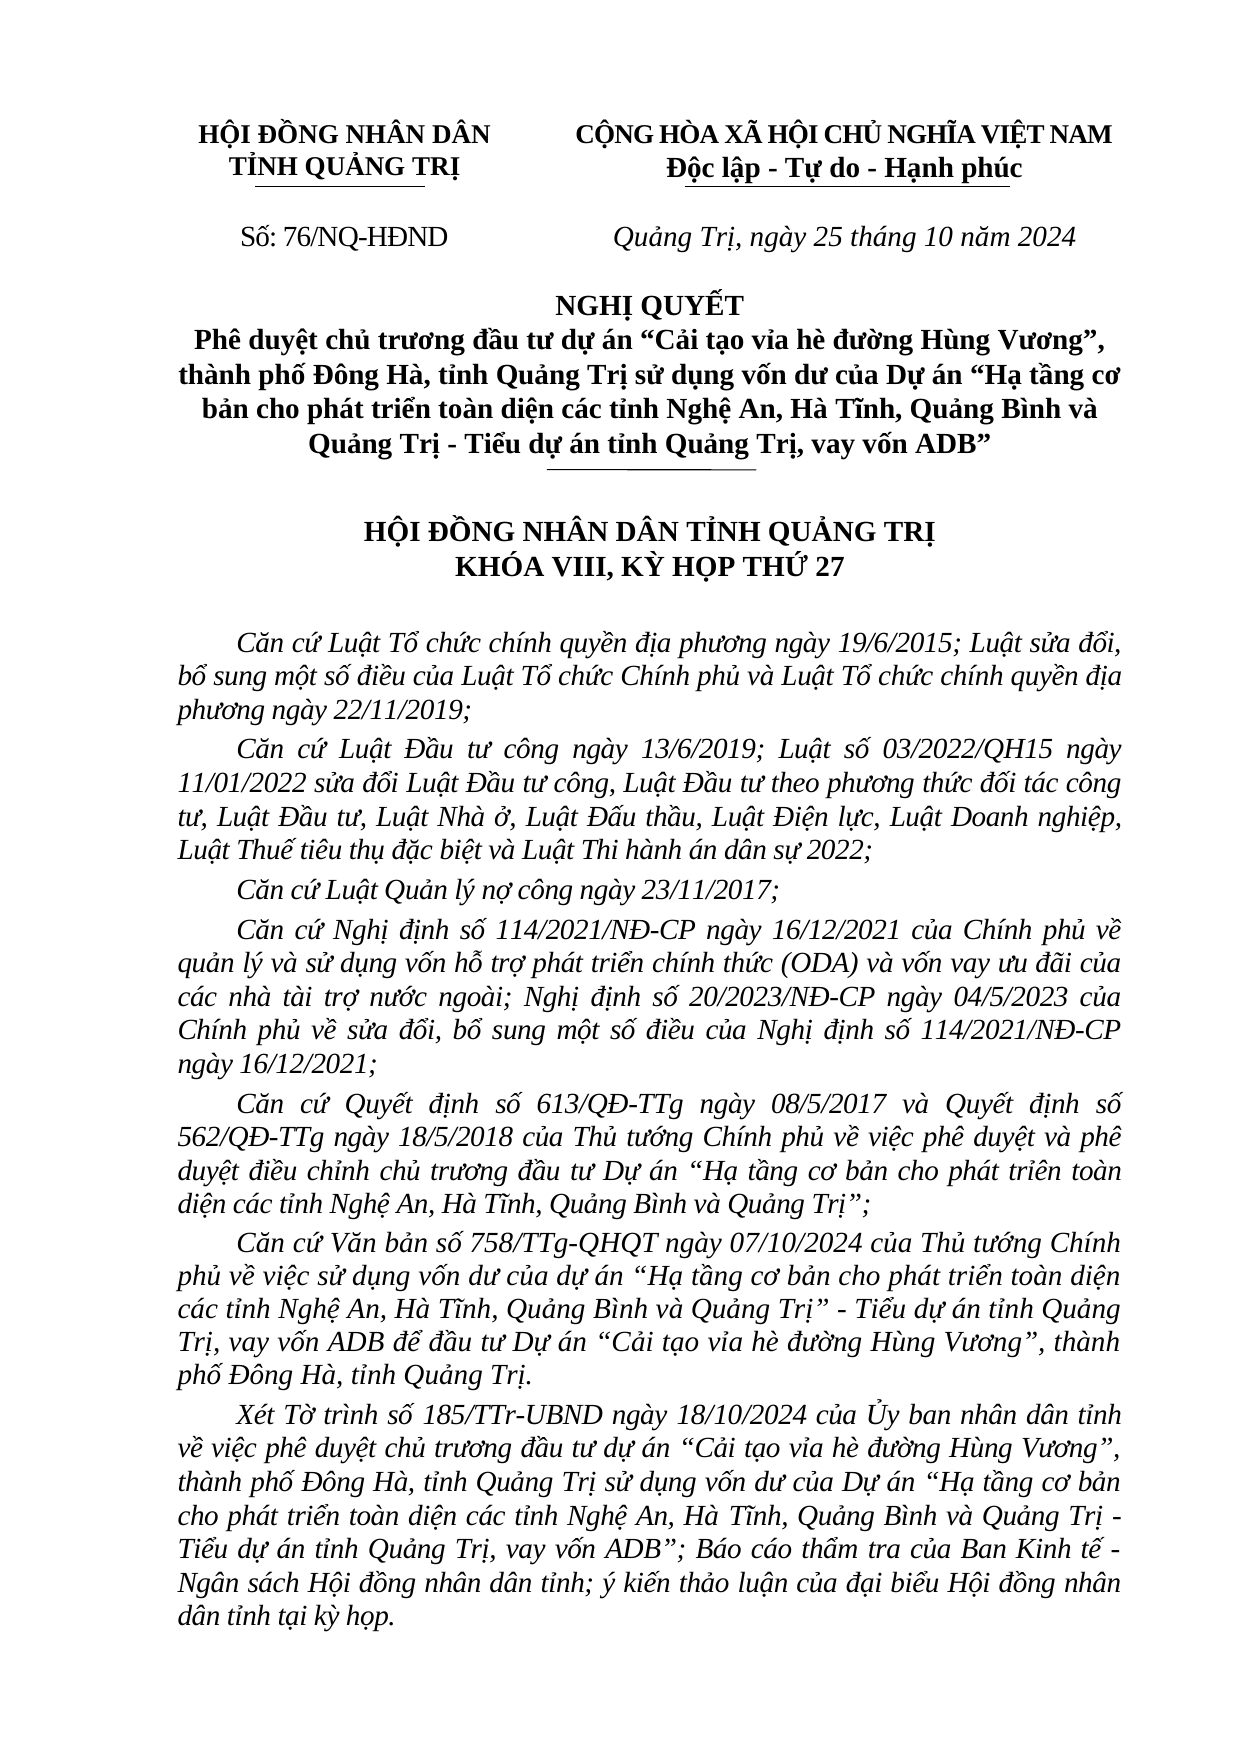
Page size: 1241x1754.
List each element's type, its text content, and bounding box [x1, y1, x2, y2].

table_cell Quảng Trị, ngày 25 tháng 10 năm 2024 [539, 185, 1149, 253]
text Căn cứ Luật Đầu tư công ngày 13/6/2019; Luật số 03/2022/QH15 ngày 11/01/2022 sửa đổi Luật Đầu tư công, Luật Đầu tư theo phương thức đối tác công tư, Luật Đầu tư, Luật Nhà ở, Luật Đấu thầu, Luật Điện lực, Luật Doanh nghiệp, Luật Thuế tiêu thụ đặc biệt và Luật Thi hành án dân sự 2022; [177, 732, 1122, 866]
text Căn cứ Văn bản số 758/TTg-QHQT ngày 07/10/2024 của Thủ tướng Chính phủ về việc sử dụng vốn dư của dự án “Hạ tầng cơ bản cho phát triển toàn diện các tỉnh Nghệ An, Hà Tĩnh, Quảng Bình và Quảng Trị” - Tiểu dự án tỉnh Quảng Trị, vay vốn ADB để đầu tư Dự án “Cải tạo vỉa hè đường Hùng Vương”, thành phố Đông Hà, tỉnh Quảng Trị. [177, 1226, 1122, 1391]
text NGHỊ QUYẾT [177, 288, 1122, 321]
table_cell Số: 76/NQ-HĐND [150, 185, 539, 253]
text Căn cứ Nghị định số 114/2021/NĐ-CP ngày 16/12/2021 của Chính phủ về quản lý và sử dụng vốn hỗ trợ phát triển chính thức (ODA) và vốn vay ưu đãi của các nhà tài trợ nước ngoài; Nghị định số 20/2023/NĐ-CP ngày 04/5/2023 của Chính phủ về sửa đổi, bổ sung một số điều của Nghị định số 114/2021/NĐ-CP ngày 16/12/2021; [177, 912, 1122, 1079]
text Căn cứ Quyết định số 613/QĐ-TTg ngày 08/5/2017 và Quyết định số 562/QĐ-TTg ngày 18/5/2018 của Thủ tướng Chính phủ về việc phê duyệt và phê duyệt điều chỉnh chủ trương đầu tư Dự án “Hạ tầng cơ bản cho phát trỉên toàn diện các tỉnh Nghệ An, Hà Tĩnh, Quảng Bình và Quảng Trị”; [177, 1086, 1122, 1220]
text Xét Tờ trình số 185/TTr-UBND ngày 18/10/2024 của Ủy ban nhân dân tỉnh về việc phê duyệt chủ trương đầu tư dự án “Cải tạo vỉa hè đường Hùng Vương”, thành phố Đông Hà, tỉnh Quảng Trị sử dụng vốn dư của Dự án “Hạ tầng cơ bản cho phát triển toàn diện các tỉnh Nghệ An, Hà Tĩnh, Quảng Bình và Quảng Trị - Tiểu dự án tỉnh Quảng Trị, vay vốn ADB”; Báo cáo thẩm tra của Ban Kinh tế - Ngân sách Hội đồng nhân dân tỉnh; ý kiến thảo luận của đại biểu Hội đồng nhân dân tỉnh tại kỳ họp. [177, 1397, 1122, 1632]
text Căn cứ Luật Quản lý nợ công ngày 23/11/2017; [177, 872, 1122, 906]
text Căn cứ Luật Tổ chức chính quyền địa phương ngày 19/6/2015; Luật sửa đổi, bổ sung một số điều của Luật Tổ chức Chính phủ và Luật Tổ chức chính quyền địa phương ngày 22/11/2019; [177, 625, 1122, 725]
table_header CỘNG HÒA XÃ HỘI CHỦ NGHĨA VIỆT NAM Độc lập - Tự do - Hạnh phúc [539, 118, 1149, 184]
table_header HỘI ĐỒNG NHÂN DÂN TỈNH QUẢNG TRỊ [150, 118, 539, 184]
text Phê duyệt chủ trương đầu tư dự án “Cải tạo vỉa hè đường Hùng Vương”, thành phố Đông Hà, tỉnh Quảng Trị sử dụng vốn dư của Dự án “Hạ tầng cơ bản cho phát triển toàn diện các tỉnh Nghệ An, Hà Tĩnh, Quảng Bình và Quảng Trị - Tiểu dự án tỉnh Quảng Trị, vay vốn ADB” [177, 322, 1122, 459]
subtitle HỘI ĐỒNG NHÂN DÂN TỈNH QUẢNG TRỊ KHÓA VIII, KỲ HỌP THỨ 27 [177, 514, 1122, 582]
